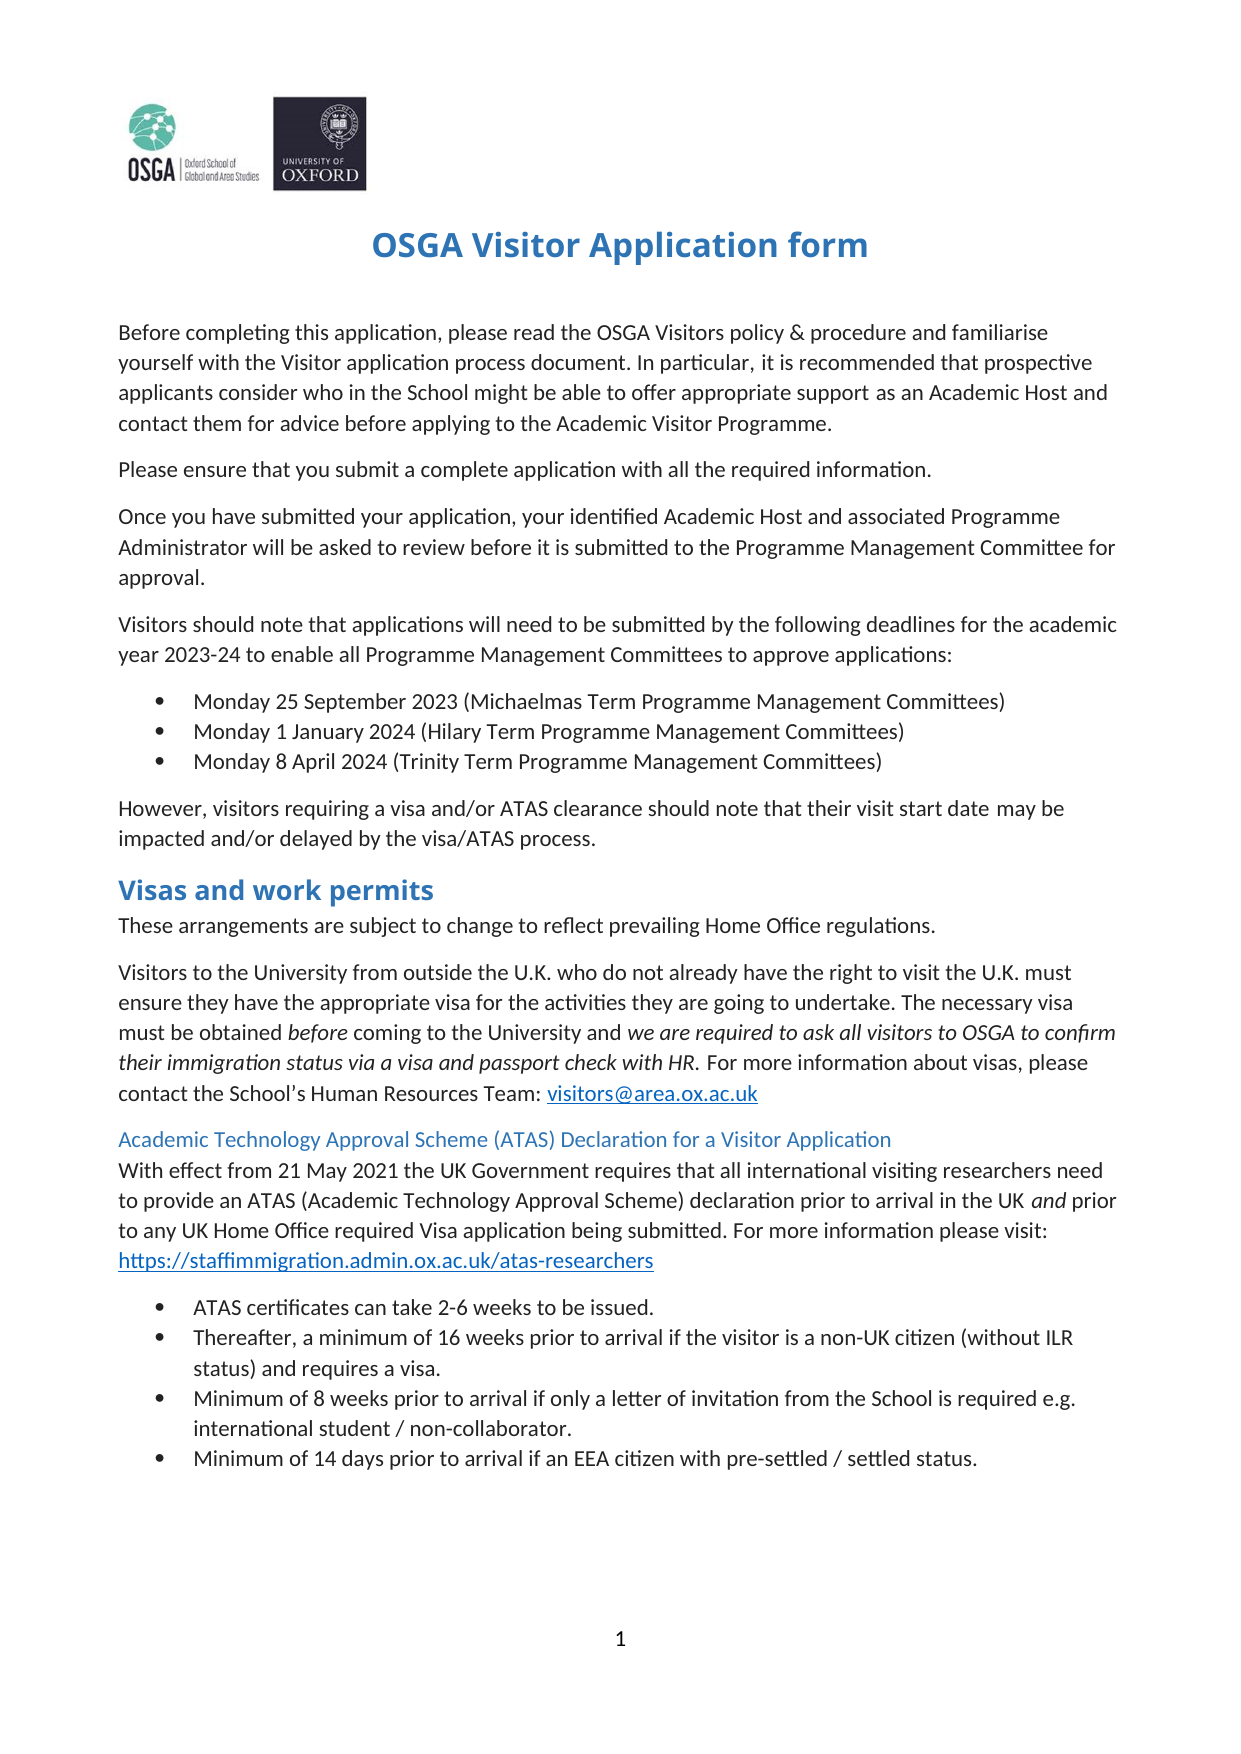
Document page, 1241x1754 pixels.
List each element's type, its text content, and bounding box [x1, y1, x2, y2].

subtitle Visas and work permits [118, 871, 1122, 908]
text Visitors should note that applications will need to be submitted by the following deadlines for the academic year 2023-24 to enable all Programme Management Committees to approve applications: [118, 610, 1122, 668]
list Monday 1 January 2024 (Hilary Term Programme Management Committees) [156, 717, 1122, 745]
subtitle OSGA Visitor Application form [118, 222, 1122, 268]
text Visitors to the University from outside the U.K. who do not already have the right to visit the U.K. must ensure they have the appropriate visa for the activities they are going to undertake. The necessary visa must be obtained before coming to the University and we are required to ask all visitors to OSGA to confirm their immigration status via a visa and passport check with HR. For more information about visas, please contact the School’s Human Resources Team: visitors@area.ox.ac.uk [118, 958, 1122, 1107]
text Once you have submitted your application, your identified Academic Host and associated Programme Administrator will be asked to review before it is submitted to the Programme Management Committee for approval. [118, 502, 1122, 591]
list Thereafter, a minimum of 16 weeks prior to arrival if the visitor is a non-UK citizen (without ILR status) and requires a visa. [156, 1323, 1122, 1382]
list Minimum of 8 weeks prior to arrival if only a letter of invitation from the School is required e.g. international student / non-collaborator. [156, 1384, 1122, 1442]
list ATAS certificates can take 2-6 weeks to be issued. [156, 1293, 1122, 1321]
subtitle Academic Technology Approval Scheme (ATAS) Declaration for a Visitor Application [118, 1126, 1122, 1153]
text Please ensure that you submit a complete application with all the required information. [118, 456, 1122, 483]
text Before completing this application, please read the OSGA Visitors policy & procedure and familiarise yourself with the Visitor application process document. In particular, it is recommended that prospective applicants consider who in the School might be able to offer appropriate support as an Academic Host and contact them for advice before applying to the Academic Visitor Programme. [118, 318, 1122, 437]
text These arrangements are subject to change to reflect prevailing Home Office regulations. [118, 911, 1122, 939]
list Monday 25 September 2023 (Michaelmas Term Programme Management Committees) [156, 687, 1122, 715]
list Monday 8 April 2024 (Trinity Term Programme Management Committees) [156, 747, 1122, 775]
text However, visitors requiring a visa and/or ATAS clearance should note that their visit start date may be impacted and/or delayed by the visa/ATAS process. [118, 794, 1122, 852]
list Minimum of 14 days prior to arrival if an EEA citizen with pre-settled / settled status. [156, 1444, 1122, 1472]
text With effect from 21 May 2021 the UK Government requires that all international visiting researchers need to provide an ATAS (Academic Technology Approval Scheme) declaration prior to arrival in the UK and prior to any UK Home Office required Visa application being submitted. For more information please visit: https://staffimmigration.admin.ox.ac.uk/atas-researchers [118, 1156, 1122, 1274]
